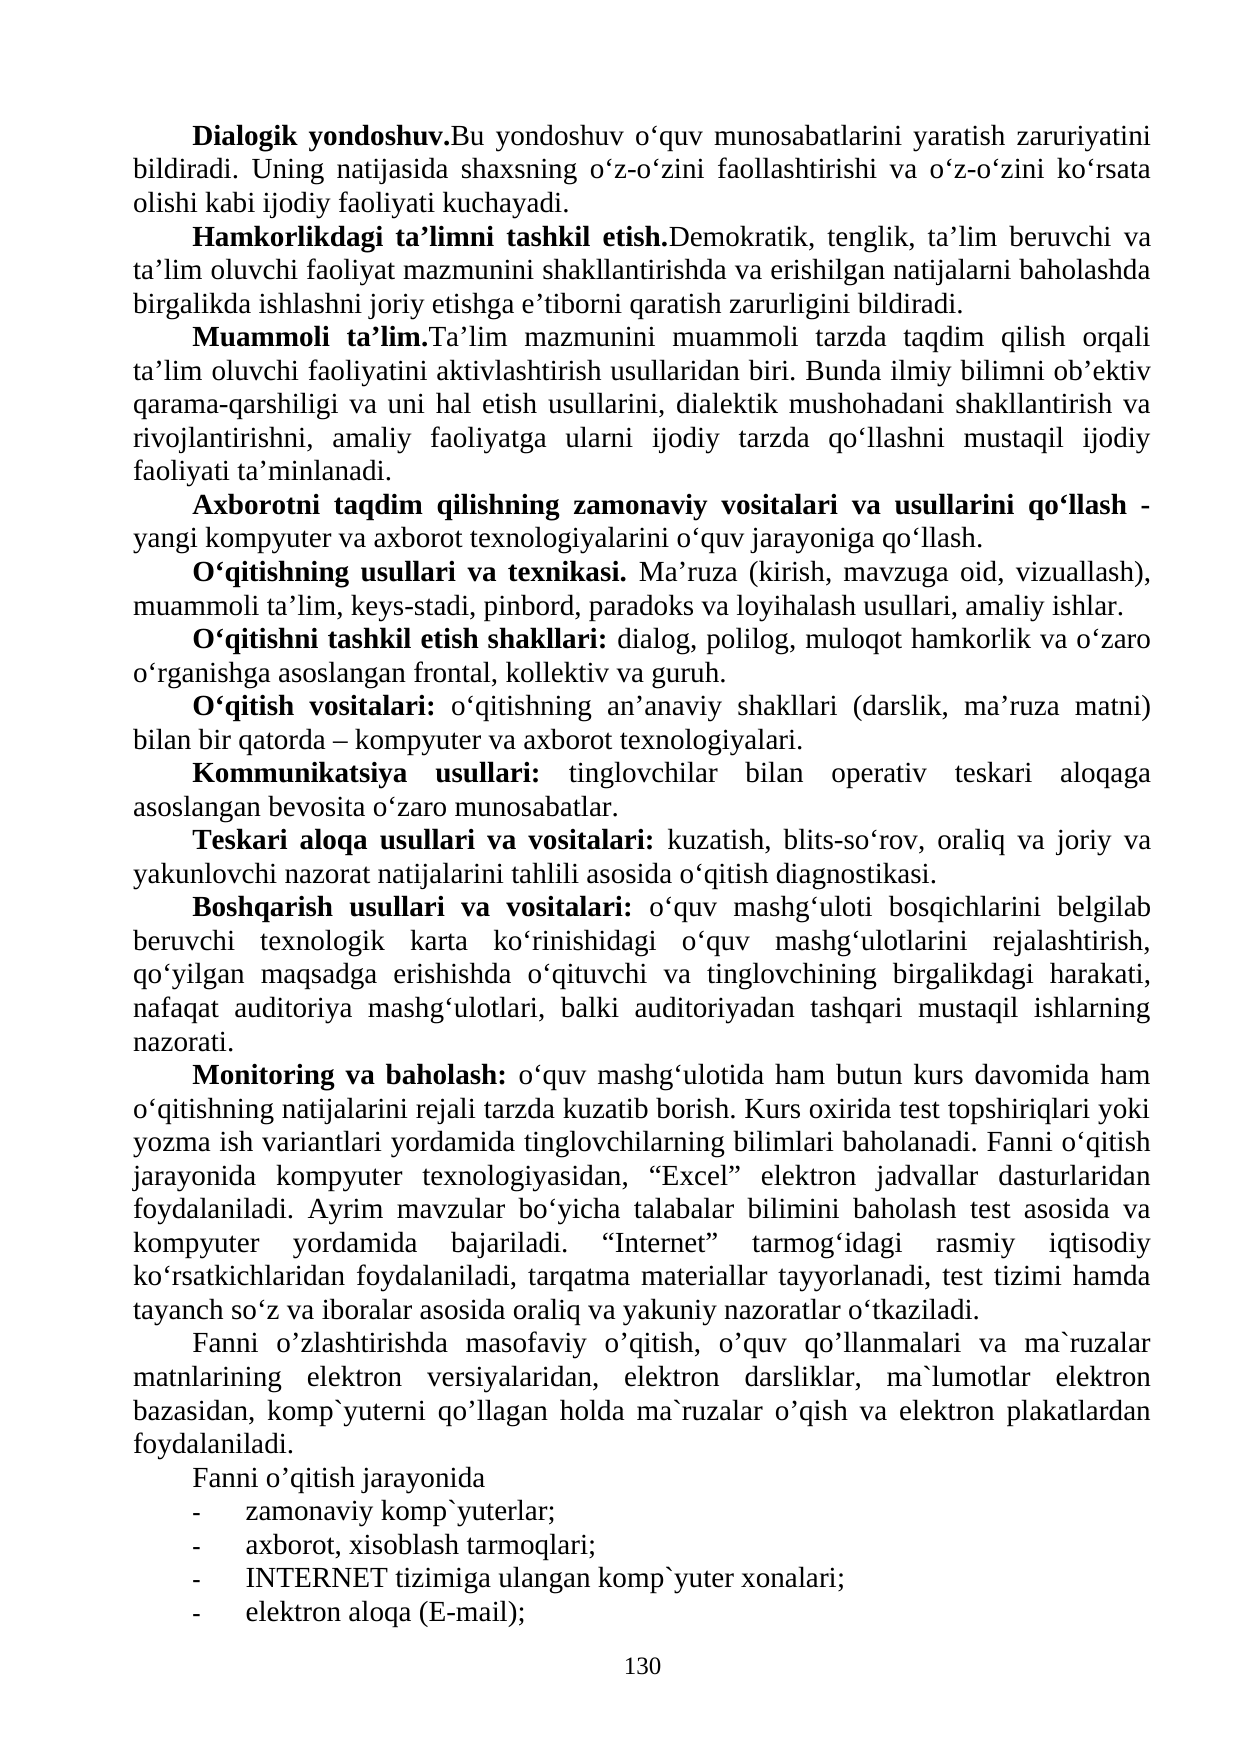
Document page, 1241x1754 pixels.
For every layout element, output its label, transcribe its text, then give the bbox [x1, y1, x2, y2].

text Fanni o’zlashtirishda masofaviy o’qitish, o’quv qo’llanmalari va ma`ruzalar matnlarining elektron versiyalaridan, elektron darsliklar, ma`lumotlar elektron bazasidan, komp`yuterni qo’llagan holda ma`ruzalar o’qish va elektron plakatlardan foydalaniladi. [133, 1326, 1152, 1460]
text Monitoring va baholash: o‘quv mashg‘ulotida ham butun kurs davomida ham o‘qitishning natijalarini rejali tarzda kuzatib borish. Kurs oxirida test topshiriqlari yoki yozma ish variantlari yordamida tinglovchilarning bilimlari baholanadi. Fanni o‘qitish jarayonida kompyuter texnologiyasidan, “Excel” elektron jadvallar dasturlaridan foydalaniladi. Ayrim mavzular bo‘yicha talabalar bilimini baholash test asosida va kompyuter yordamida bajariladi. “Internet” tarmog‘idagi rasmiy iqtisodiy ko‘rsatkichlaridan foydalaniladi, tarqatma materiallar tayyorlanadi, test tizimi hamda tayanch so‘z va iboralar asosida oraliq va yakuniy nazoratlar o‘tkaziladi. [133, 1057, 1152, 1326]
text O‘qitishning usullari va texnikasi. Ma’ruza (kirish, mavzuga oid, vizuallash), muammoli ta’lim, keys-stadi, pinbord, paradoks va loyihalash usullari, amaliy ishlar. [133, 554, 1152, 621]
list elektron aloqa (E-mail); [133, 1594, 1152, 1627]
text Fanni o’qitish jarayonida [133, 1460, 1152, 1493]
text Hamkorlikdagi ta’limni tashkil etish.Demokratik, tenglik, ta’lim beruvchi va ta’lim oluvchi faoliyat mazmunini shakllantirishda va erishilgan natijalarni baholashda birgalikda ishlashni joriy etishga e’tiborni qaratish zarurligini bildiradi. [133, 219, 1152, 319]
text Axborotni taqdim qilishning zamonaviy vositalari va usullarini qo‘llash - yangi kompyuter va axborot texnologiyalarini o‘quv jarayoniga qo‘llash. [133, 487, 1152, 554]
text O‘qitishni tashkil etish shakllari: dialog, polilog, muloqot hamkorlik va o‘zaro o‘rganishga asoslangan frontal, kollektiv va guruh. [133, 621, 1152, 688]
text Teskari aloqa usullari va vositalari: kuzatish, blits-so‘rov, oraliq va joriy va yakunlovchi nazorat natijalarini tahlili asosida o‘qitish diagnostikasi. [133, 822, 1152, 889]
list axborot, xisoblash tarmoqlari; [133, 1527, 1152, 1560]
text Muammoli ta’lim.Ta’lim mazmunini muammoli tarzda taqdim qilish orqali ta’lim oluvchi faoliyatini aktivlashtirish usullaridan biri. Bunda ilmiy bilimni ob’ektiv qarama-qarshiligi va uni hal etish usullarini, dialektik mushohadani shakllantirish va rivojlantirishni, amaliy faoliyatga ularni ijodiy tarzda qo‘llashni mustaqil ijodiy faoliyati ta’minlanadi. [133, 319, 1152, 487]
text Boshqarish usullari va vositalari: o‘quv mashg‘uloti bosqichlarini belgilab beruvchi texnologik karta ko‘rinishidagi o‘quv mashg‘ulotlarini rejalashtirish, qo‘yilgan maqsadga erishishda o‘qituvchi va tinglovchining birgalikdagi harakati, nafaqat auditoriya mashg‘ulotlari, balki auditoriyadan tashqari mustaqil ishlarning nazorati. [133, 889, 1152, 1057]
text Kommunikatsiya usullari: tinglovchilar bilan operativ teskari aloqaga asoslangan bevosita o‘zaro munosabatlar. [133, 755, 1152, 822]
list zamonaviy komp`yuterlar; [133, 1493, 1152, 1527]
text O‘qitish vositalari: o‘qitishning an’anaviy shakllari (darslik, ma’ruza matni) bilan bir qatorda – kompyuter va axborot texnologiyalari. [133, 688, 1152, 755]
text Dialogik yondoshuv.Bu yondoshuv o‘quv munosabatlarini yaratish zaruriyatini bildiradi. Uning natijasida shaxsning o‘z-o‘zini faollashtirishi va o‘z-o‘zini ko‘rsata olishi kabi ijodiy faoliyati kuchayadi. [133, 118, 1152, 219]
list INTERNET tizimiga ulangan komp`yuter xonalari; [133, 1560, 1152, 1594]
